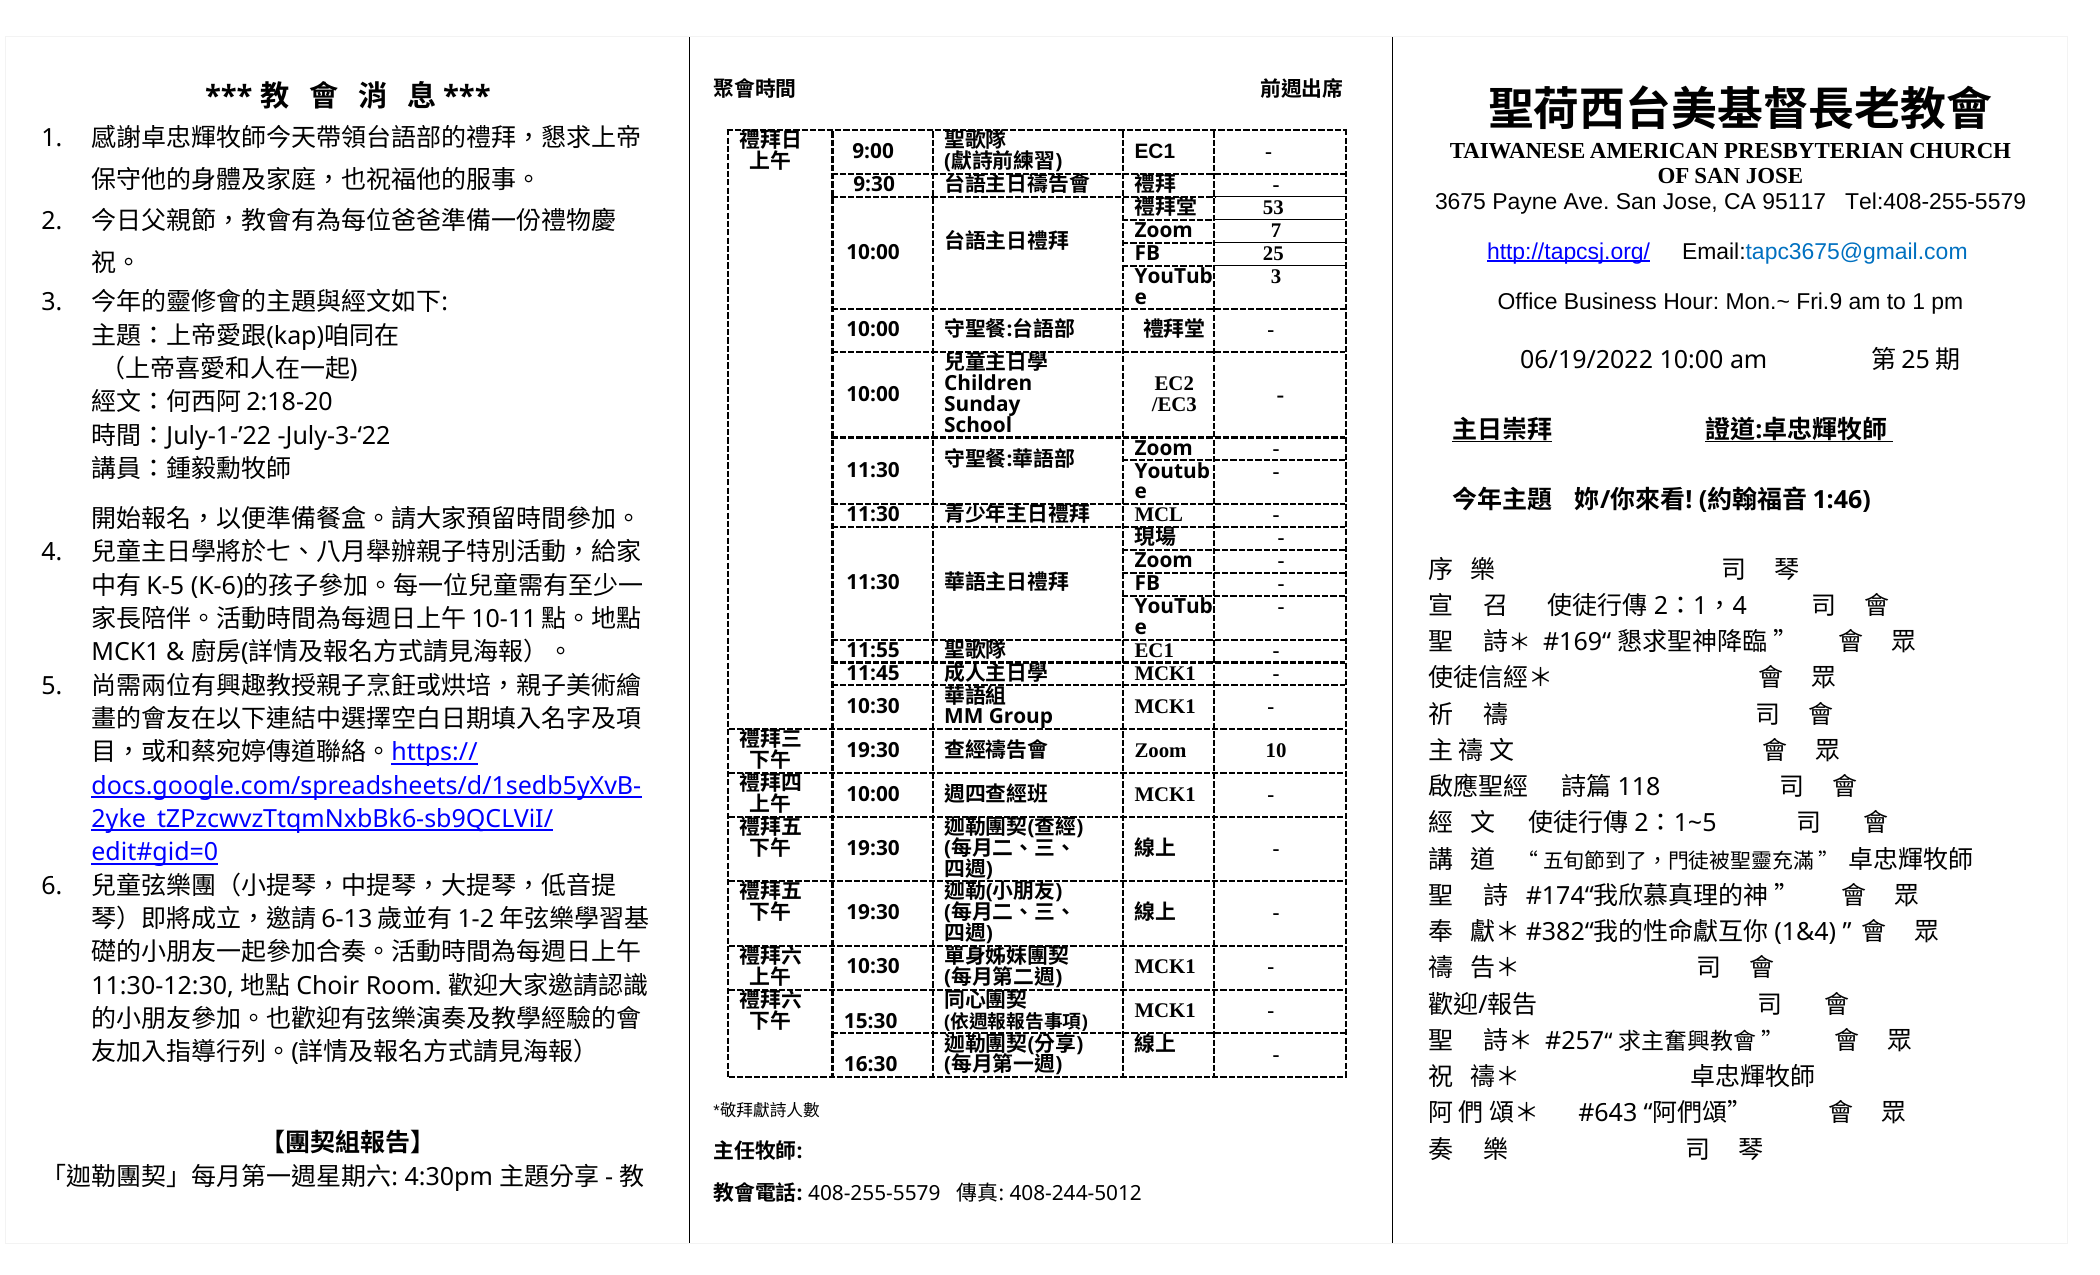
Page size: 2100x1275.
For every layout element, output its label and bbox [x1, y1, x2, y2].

table_header [690, 37, 1392, 1242]
table_header [6, 37, 689, 1242]
table_header [1393, 37, 2067, 1242]
